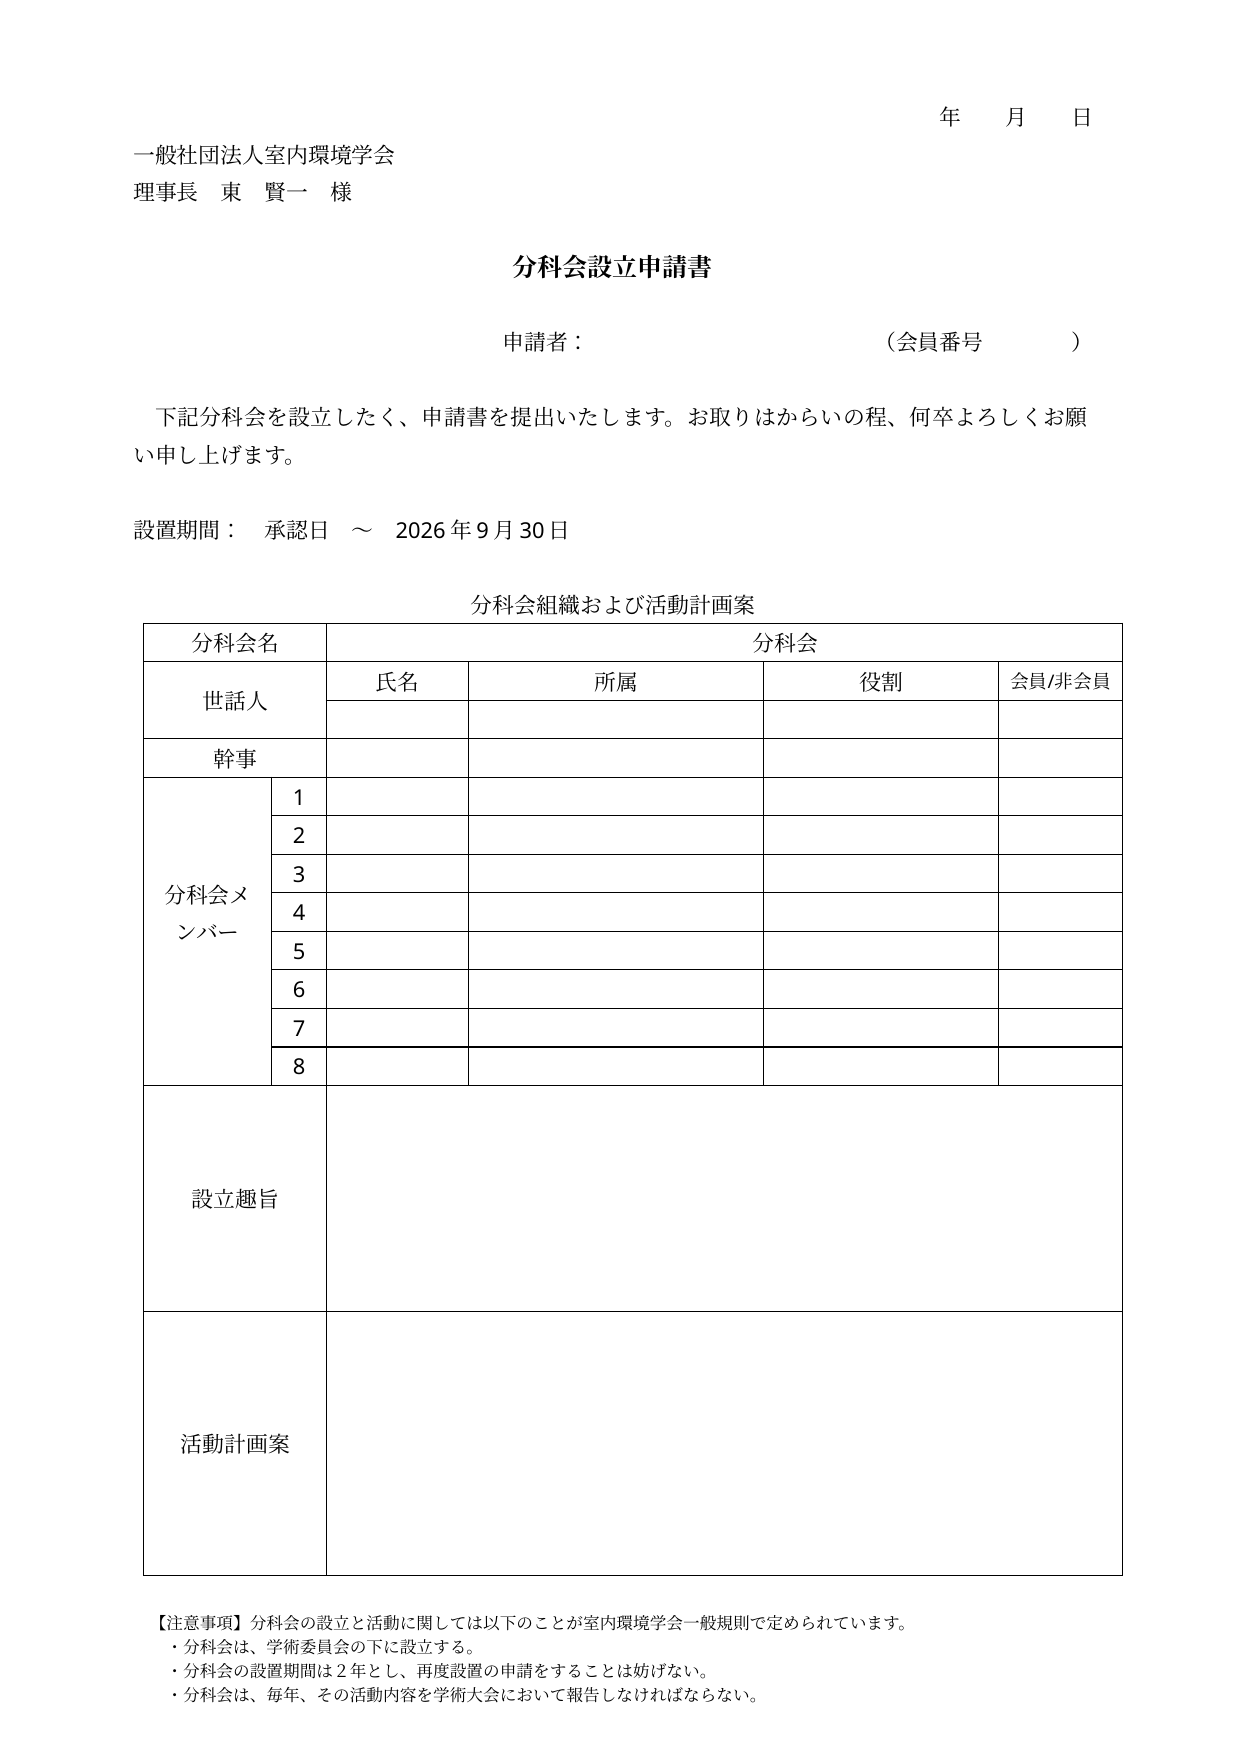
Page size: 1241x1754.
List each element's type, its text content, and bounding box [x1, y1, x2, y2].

table_cell 5 [272, 932, 326, 969]
table_cell [764, 1009, 998, 1046]
table_cell [764, 893, 998, 931]
table_cell [764, 855, 998, 892]
table_cell [999, 893, 1122, 931]
table_cell [469, 778, 763, 815]
table_cell 分科会メンバー [144, 778, 271, 1085]
table_cell 幹事 [144, 739, 326, 777]
table_cell [469, 1048, 763, 1085]
table_cell [327, 1086, 1122, 1311]
table_cell 7 [272, 1009, 326, 1046]
table_cell [327, 970, 468, 1008]
text 分科会設立申請書 [133, 247, 1092, 285]
table_cell [327, 739, 468, 777]
table_cell 1 [272, 778, 326, 815]
table_cell 世話人 [144, 662, 326, 738]
table_cell [327, 701, 468, 738]
table_cell [999, 855, 1122, 892]
table_cell [764, 816, 998, 854]
table_cell [469, 816, 763, 854]
table_cell [469, 1009, 763, 1046]
table_cell 所属 [469, 662, 763, 699]
table_cell 活動計画案 [144, 1312, 326, 1574]
table_cell [764, 701, 998, 738]
table_cell [764, 970, 998, 1008]
table_cell [469, 739, 763, 777]
table_header 分科会 [327, 624, 1122, 661]
text 申請者： （会員番号 ） [133, 322, 1092, 360]
text 一般社団法人室内環境学会 [133, 135, 1092, 172]
text 設置期間： 承認日 ～ 2026年9月30日 [133, 510, 1092, 547]
table_cell 2 [272, 816, 326, 854]
table_cell [469, 855, 763, 892]
table_cell 6 [272, 970, 326, 1008]
table_cell [764, 932, 998, 969]
table_cell [764, 778, 998, 815]
table_cell [327, 893, 468, 931]
table_cell 会員/非会員 [999, 662, 1122, 699]
table_cell 氏名 [327, 662, 468, 699]
table_cell [999, 1048, 1122, 1085]
table_cell [327, 1009, 468, 1046]
table_cell [327, 778, 468, 815]
table_cell 役割 [764, 662, 998, 699]
table_cell [764, 1048, 998, 1085]
table_header 分科会名 [144, 624, 326, 661]
table_cell [999, 970, 1122, 1008]
table_cell [469, 932, 763, 969]
table_cell [999, 816, 1122, 854]
table_cell 3 [272, 855, 326, 892]
text 下記分科会を設立したく、申請書を提出いたします。お取りはからいの程、何卒よろしくお願い申し上げます。 [133, 397, 1092, 472]
table_cell [327, 932, 468, 969]
table_cell [327, 816, 468, 854]
table_cell [327, 855, 468, 892]
table_cell [764, 739, 998, 777]
table_cell [999, 932, 1122, 969]
table_cell 4 [272, 893, 326, 931]
table_cell [999, 1009, 1122, 1046]
table_cell [327, 1312, 1122, 1574]
table_cell [469, 701, 763, 738]
table_cell [469, 893, 763, 931]
text 分科会組織および活動計画案 [133, 585, 1092, 622]
table_cell [469, 970, 763, 1008]
table_cell 設立趣旨 [144, 1086, 326, 1311]
table_cell 8 [272, 1048, 326, 1085]
table_cell [327, 1048, 468, 1085]
table_cell [999, 701, 1122, 738]
table_cell [999, 739, 1122, 777]
text 年 月 日 [133, 97, 1092, 135]
table_cell [999, 778, 1122, 815]
text 理事長 東 賢一 様 [133, 172, 1092, 210]
